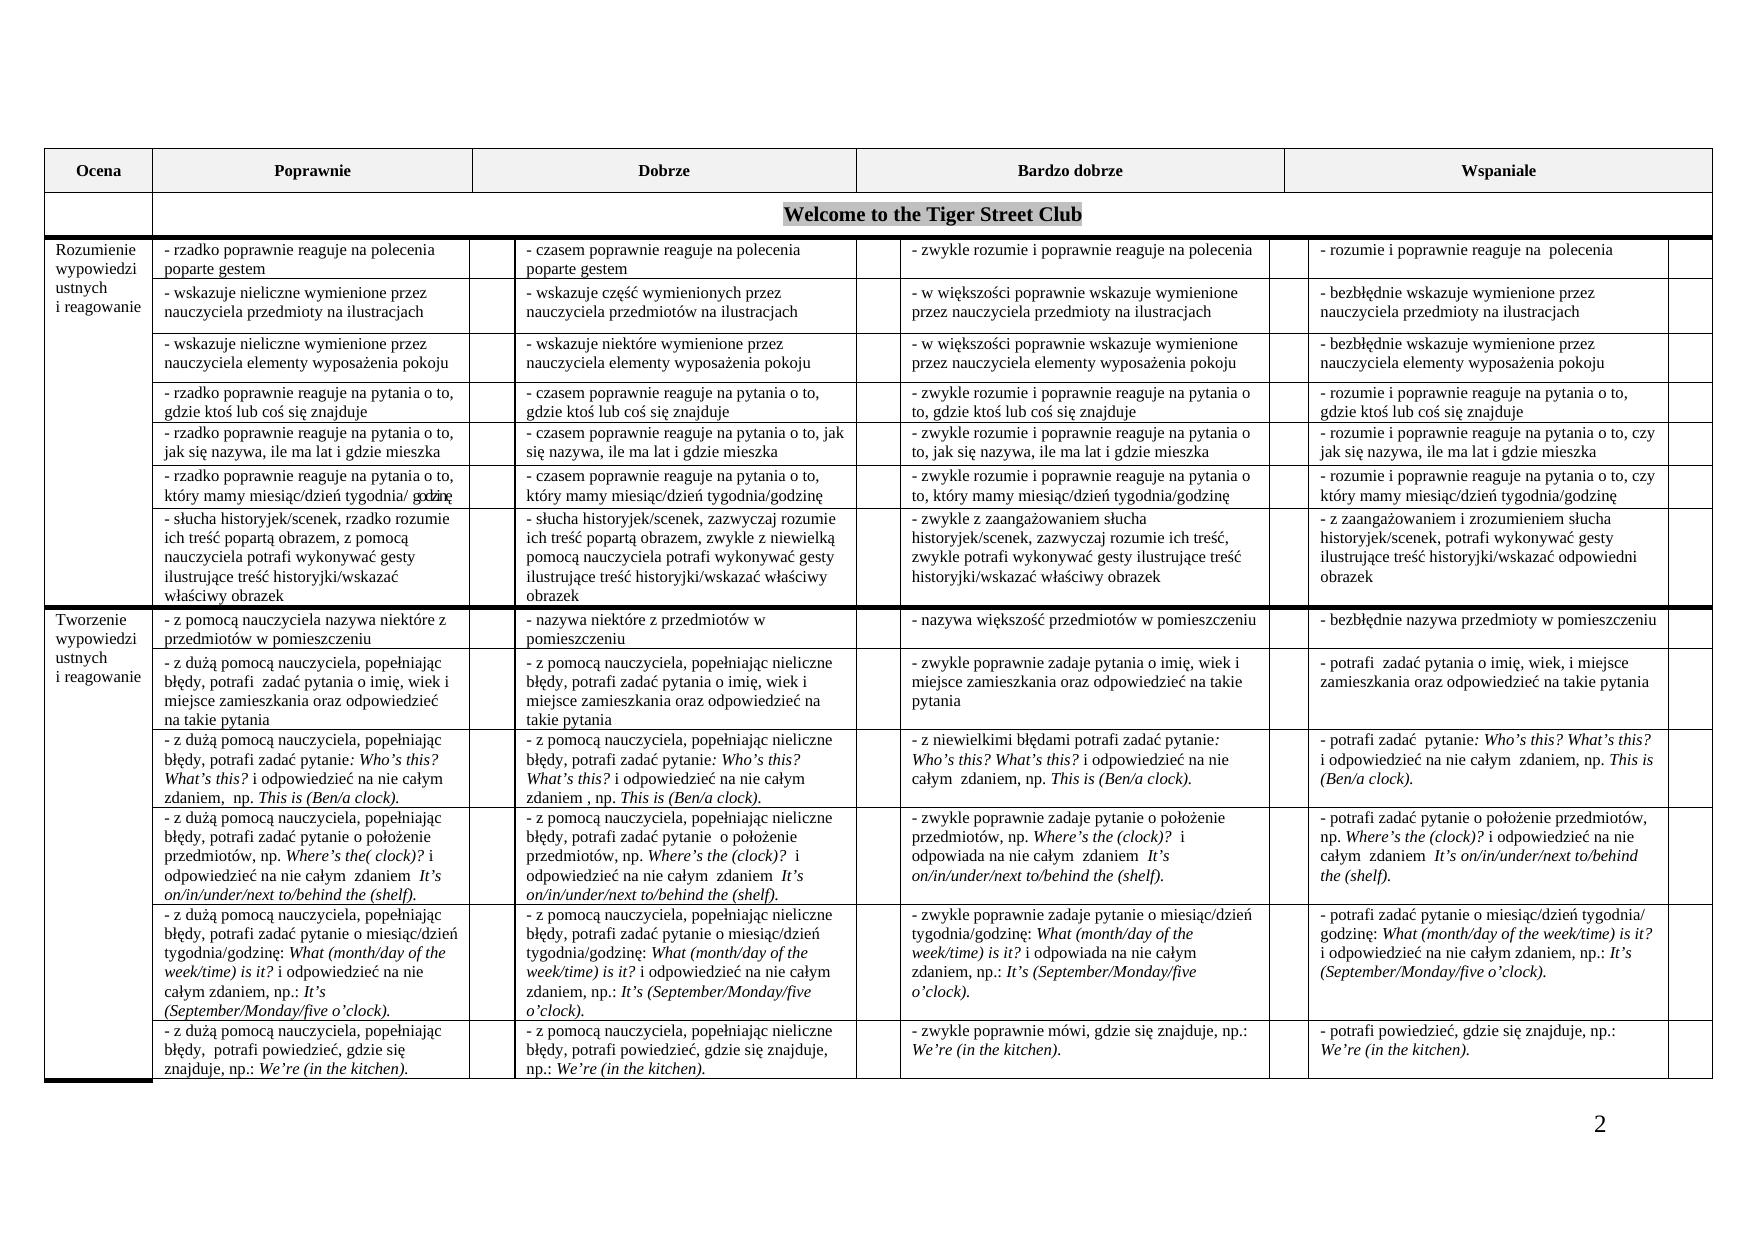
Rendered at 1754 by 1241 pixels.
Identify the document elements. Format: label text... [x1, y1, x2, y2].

table_cell [470, 649, 514, 729]
table_cell [1270, 649, 1308, 729]
table_cell [470, 730, 514, 807]
table_cell [1270, 509, 1308, 605]
table_cell - zwykle rozumie i poprawnie reaguje na pytania o to, który mamy miesiąc/dzień tygodnia/godzinę [901, 466, 1269, 508]
table_cell - w większości poprawnie wskazuje wymienione przez nauczyciela elementy wyposażenia pokoju [901, 334, 1269, 382]
table_cell [1669, 610, 1712, 648]
table_header Ocena [45, 149, 152, 192]
table_cell [470, 279, 514, 333]
table_cell - potrafi zadać pytania o imię, wiek, i miejsce zamieszkania oraz odpowiedzieć na takie pytania [1309, 649, 1668, 729]
table_cell - z pomocą nauczyciela nazywa niektóre z przedmiotów w pomieszczeniu [153, 610, 469, 648]
table_cell - rzadko poprawnie reaguje na pytania o to, jak się nazywa, ile ma lat i gdzie mieszka [153, 423, 469, 465]
table_cell - bezbłędnie wskazuje wymienione przez nauczyciela przedmioty na ilustracjach [1309, 279, 1668, 333]
table_header Bardzo dobrze [857, 149, 1284, 192]
table_cell - z zaangażowaniem i zrozumieniem słucha historyjek/scenek, potrafi wykonywać gesty ilustrujące treść historyjki/wskazać odpowiedni obrazek [1309, 509, 1668, 605]
table_cell - z pomocą nauczyciela, popełniając nieliczne błędy, potrafi powiedzieć, gdzie się znajduje, np.: We’re (in the kitchen). [516, 1021, 856, 1078]
table_cell [857, 240, 900, 278]
table_cell [857, 730, 900, 807]
table_cell - zwykle poprawnie zadaje pytania o imię, wiek i miejsce zamieszkania oraz odpowiedzieć na takie pytania [901, 649, 1269, 729]
table_cell - czasem poprawnie reaguje na polecenia poparte gestem [516, 240, 856, 278]
table_cell - nazywa niektóre z przedmiotów w pomieszczeniu [516, 610, 856, 648]
table_cell - z pomocą nauczyciela, popełniając nieliczne błędy, potrafi zadać pytania o imię, wiek i miejsce zamieszkania oraz odpowiedzieć na takie pytania [516, 649, 856, 729]
table_cell - czasem poprawnie reaguje na pytania o to, jak się nazywa, ile ma lat i gdzie mieszka [516, 423, 856, 465]
table_cell [857, 808, 900, 904]
table_cell [470, 466, 514, 508]
table_cell - z dużą pomocą nauczyciela, popełniając błędy, potrafi powiedzieć, gdzie się znajduje, np.: We’re (in the kitchen). [153, 1021, 469, 1078]
table_header Dobrze [473, 149, 856, 192]
table_cell [1669, 466, 1712, 508]
table_cell [1669, 279, 1712, 333]
table_cell - zwykle poprawnie zadaje pytanie o miesiąc/dzień tygodnia/godzinę: What (month/day of the week/time) is it? i odpowiada na nie całym zdaniem, np.: It’s (September/Monday/five o’clock). [901, 905, 1269, 1020]
table_cell [1669, 730, 1712, 807]
table_cell - wskazuje nieliczne wymienione przez nauczyciela elementy wyposażenia pokoju [153, 334, 469, 382]
table_cell [1270, 334, 1308, 382]
table_cell [470, 610, 514, 648]
table_cell [1270, 423, 1308, 465]
table_cell - nazywa większość przedmiotów w pomieszczeniu [901, 610, 1269, 648]
table_cell [1669, 334, 1712, 382]
table_cell - z pomocą nauczyciela, popełniając nieliczne błędy, potrafi zadać pytanie o położenie przedmiotów, np. Where’s the (clock)? i odpowiedzieć na nie całym zdaniem It’s on/in/under/next to/behind the (shelf). [516, 808, 856, 904]
table_cell - czasem poprawnie reaguje na pytania o to, który mamy miesiąc/dzień tygodnia/godzinę [516, 466, 856, 508]
table_cell - zwykle z zaangażowaniem słucha historyjek/scenek, zazwyczaj rozumie ich treść, zwykle potrafi wykonywać gesty ilustrujące treść historyjki/wskazać właściwy obrazek [901, 509, 1269, 605]
table_cell [1669, 383, 1712, 422]
table_cell - z dużą pomocą nauczyciela, popełniając błędy, potrafi zadać pytanie o położenie przedmiotów, np. Where’s the( clock)? i odpowiedzieć na nie całym zdaniem It’s on/in/under/next to/behind the (shelf). [153, 808, 469, 904]
table_cell - zwykle rozumie i poprawnie reaguje na pytania o to, gdzie ktoś lub coś się znajduje [901, 383, 1269, 422]
table_cell - potrafi zadać pytanie o miesiąc/dzień tygodnia/ godzinę: What (month/day of the week/time) is it? i odpowiedzieć na nie całym zdaniem, np.: It’s (September/Monday/five o’clock). [1309, 905, 1668, 1020]
table_cell [470, 334, 514, 382]
table_cell Tworzenie wypowiedzi ustnych i reagowanie [45, 610, 152, 1078]
table_cell [470, 383, 514, 422]
table_cell [470, 509, 514, 605]
table_cell [1669, 808, 1712, 904]
table_cell [1669, 905, 1712, 1020]
table_cell [857, 466, 900, 508]
table_cell - wskazuje niektóre wymienione przez nauczyciela elementy wyposażenia pokoju [516, 334, 856, 382]
table_cell - z dużą pomocą nauczyciela, popełniając błędy, potrafi zadać pytanie: Who’s this? What’s this? i odpowiedzieć na nie całym zdaniem, np. This is (Ben/a clock). [153, 730, 469, 807]
table_cell - rzadko poprawnie reaguje na polecenia poparte gestem [153, 240, 469, 278]
table_cell - z dużą pomocą nauczyciela, popełniając błędy, potrafi zadać pytanie o miesiąc/dzień tygodnia/godzinę: What (month/day of the week/time) is it? i odpowiedzieć na nie całym zdaniem, np.: It’s (September/Monday/five o’clock). [153, 905, 469, 1020]
table_cell [1270, 279, 1308, 333]
table_cell [1270, 610, 1308, 648]
table_cell [45, 193, 152, 235]
table_cell - rzadko poprawnie reaguje na pytania o to, gdzie ktoś lub coś się znajduje [153, 383, 469, 422]
table_cell - słucha historyjek/scenek, rzadko rozumie ich treść popartą obrazem, z pomocą nauczyciela potrafi wykonywać gesty ilustrujące treść historyjki/wskazać właściwy obrazek [153, 509, 469, 605]
table_cell [1270, 240, 1308, 278]
table_cell - wskazuje część wymienionych przez nauczyciela przedmiotów na ilustracjach [516, 279, 856, 333]
table_cell - rozumie i poprawnie reaguje na pytania o to, gdzie ktoś lub coś się znajduje [1309, 383, 1668, 422]
table_cell [1669, 423, 1712, 465]
table_cell [470, 240, 514, 278]
table_cell [857, 334, 900, 382]
table_cell [1669, 240, 1712, 278]
table_cell [857, 905, 900, 1020]
table_cell [857, 423, 900, 465]
table_cell - potrafi powiedzieć, gdzie się znajduje, np.: We’re (in the kitchen). [1309, 1021, 1668, 1078]
table_cell - potrafi zadać pytanie: Who’s this? What’s this? i odpowiedzieć na nie całym zdaniem, np. This is (Ben/a clock). [1309, 730, 1668, 807]
table_cell [1270, 808, 1308, 904]
table_cell [470, 808, 514, 904]
table_cell [857, 509, 900, 605]
table_cell - zwykle poprawnie zadaje pytanie o położenie przedmiotów, np. Where’s the (clock)? i odpowiada na nie całym zdaniem It’s on/in/under/next to/behind the (shelf). [901, 808, 1269, 904]
table_cell [857, 1021, 900, 1078]
table_cell - słucha historyjek/scenek, zazwyczaj rozumie ich treść popartą obrazem, zwykle z niewielką pomocą nauczyciela potrafi wykonywać gesty ilustrujące treść historyjki/wskazać właściwy obrazek [516, 509, 856, 605]
table_cell - rozumie i poprawnie reaguje na pytania o to, czy jak się nazywa, ile ma lat i gdzie mieszka [1309, 423, 1668, 465]
table_cell [1669, 509, 1712, 605]
table_cell [1270, 730, 1308, 807]
table_cell - z niewielkimi błędami potrafi zadać pytanie: Who’s this? What’s this? i odpowiedzieć na nie całym zdaniem, np. This is (Ben/a clock). [901, 730, 1269, 807]
table_cell - rozumie i poprawnie reaguje na polecenia [1309, 240, 1668, 278]
table_cell - z pomocą nauczyciela, popełniając nieliczne błędy, potrafi zadać pytanie: Who’s this? What’s this? i odpowiedzieć na nie całym zdaniem , np. This is (Ben/a clock). [516, 730, 856, 807]
table_cell [1270, 1021, 1308, 1078]
table_cell [1270, 383, 1308, 422]
table_cell - bezbłędnie nazywa przedmioty w pomieszczeniu [1309, 610, 1668, 648]
table_cell [1270, 905, 1308, 1020]
table_cell [1270, 466, 1308, 508]
table_cell - z pomocą nauczyciela, popełniając nieliczne błędy, potrafi zadać pytanie o miesiąc/dzień tygodnia/godzinę: What (month/day of the week/time) is it? i odpowiedzieć na nie całym zdaniem, np.: It’s (September/Monday/five o’clock). [516, 905, 856, 1020]
table_cell [857, 649, 900, 729]
table_cell - zwykle poprawnie mówi, gdzie się znajduje, np.: We’re (in the kitchen). [901, 1021, 1269, 1078]
table_cell [857, 279, 900, 333]
table_cell [470, 1021, 514, 1078]
table_cell [857, 610, 900, 648]
table_cell - bezbłędnie wskazuje wymienione przez nauczyciela elementy wyposażenia pokoju [1309, 334, 1668, 382]
table_cell - w większości poprawnie wskazuje wymienione przez nauczyciela przedmioty na ilustracjach [901, 279, 1269, 333]
table_cell - z dużą pomocą nauczyciela, popełniając błędy, potrafi zadać pytania o imię, wiek i miejsce zamieszkania oraz odpowiedzieć na takie pytania [153, 649, 469, 729]
table_cell [470, 423, 514, 465]
table_cell - potrafi zadać pytanie o położenie przedmiotów, np. Where’s the (clock)? i odpowiedzieć na nie całym zdaniem It’s on/in/under/next to/behind the (shelf). [1309, 808, 1668, 904]
table_cell Welcome to the Tiger Street Club [153, 193, 1712, 235]
table_cell [1669, 649, 1712, 729]
table_header Poprawnie [153, 149, 472, 192]
table_cell Rozumienie wypowiedzi ustnych i reagowanie [45, 240, 152, 605]
table_cell - zwykle rozumie i poprawnie reaguje na polecenia [901, 240, 1269, 278]
table_cell - rozumie i poprawnie reaguje na pytania o to, czy który mamy miesiąc/dzień tygodnia/godzinę [1309, 466, 1668, 508]
table_cell [857, 383, 900, 422]
table_cell - zwykle rozumie i poprawnie reaguje na pytania o to, jak się nazywa, ile ma lat i gdzie mieszka [901, 423, 1269, 465]
table_header Wspaniale [1285, 149, 1712, 192]
table_cell [1669, 1021, 1712, 1078]
table_cell - rzadko poprawnie reaguje na pytania o to, który mamy miesiąc/dzień tygodnia/ godzinę [153, 466, 469, 508]
table_cell - czasem poprawnie reaguje na pytania o to, gdzie ktoś lub coś się znajduje [516, 383, 856, 422]
table_cell - wskazuje nieliczne wymienione przez nauczyciela przedmioty na ilustracjach [153, 279, 469, 333]
table_cell [470, 905, 514, 1020]
